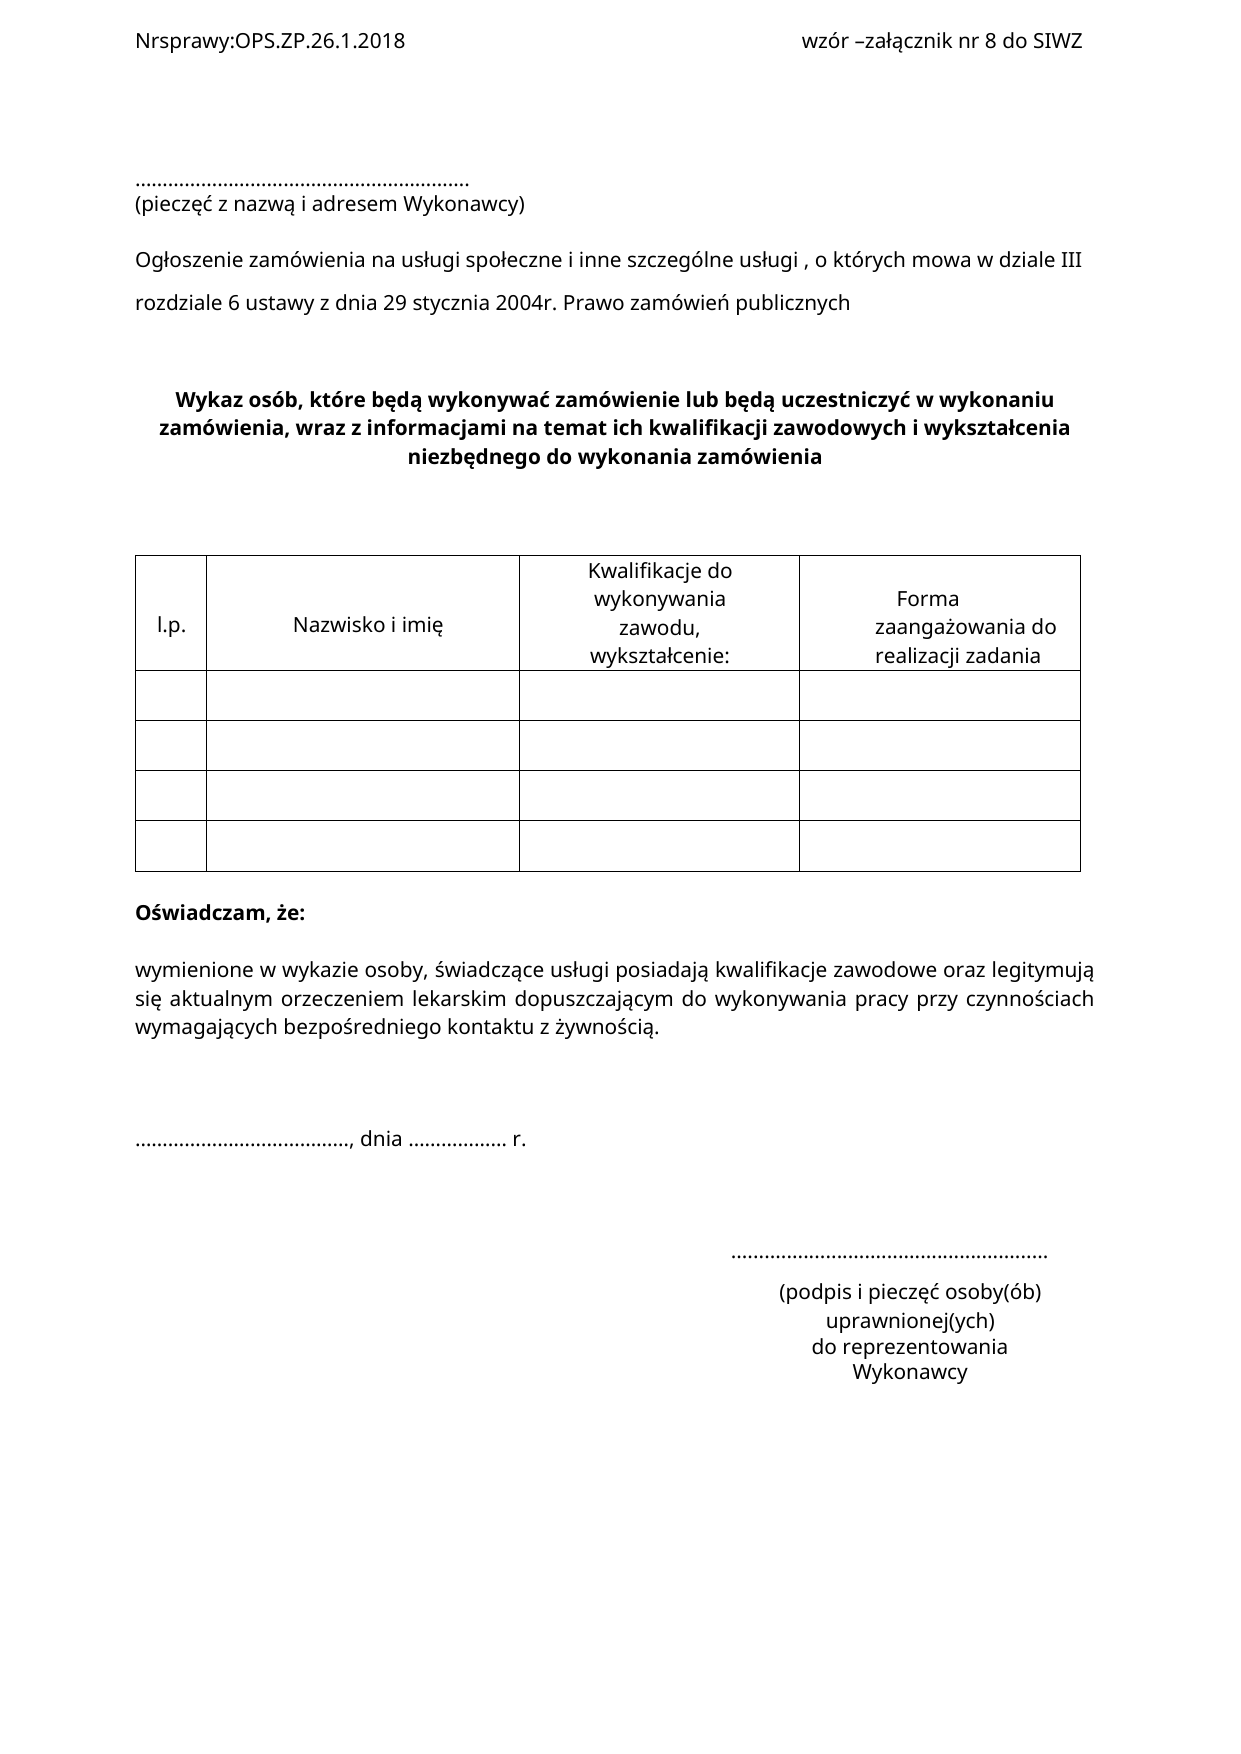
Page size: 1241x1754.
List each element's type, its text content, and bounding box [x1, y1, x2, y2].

text …………………………………, dnia ……………… r. [135, 1124, 1107, 1153]
table_cell [207, 721, 519, 770]
text wymienione w wykazie osoby, świadczące usługi posiadają kwalifikacje zawodowe oraz legitymują się aktualnym orzeczeniem lekarskim dopuszczającym do wykonywania pracy przy czynnościach wymagających bezpośredniego kontaktu z żywnością. [135, 956, 1096, 1041]
table_cell [520, 821, 799, 871]
text (podpis i pieczęć osoby(ób) uprawnionej(ych) [759, 1277, 1061, 1334]
table_cell [207, 671, 519, 720]
table_header Forma zaangażowania do realizacji zadania [800, 556, 1080, 670]
table_cell [800, 771, 1080, 820]
table_cell [520, 771, 799, 820]
text Ogłoszenie zamówienia na usługi społeczne i inne szczególne usługi , o których mowa w dziale III rozdziale 6 ustawy z dnia 29 stycznia 2004r. Prawo zamówień publicznych [135, 245, 1107, 316]
table_cell [136, 821, 206, 871]
table_header Nazwisko i imię [207, 556, 519, 670]
table_header Kwalifikacje do wykonywania zawodu, wykształcenie: [520, 556, 799, 670]
table_cell [800, 821, 1080, 871]
table_header l.p. [136, 556, 206, 670]
subtitle Wykaz osób, które będą wykonywać zamówienie lub będą uczestniczyć w wykonaniu zamówienia, wraz z informacjami na temat ich kwalifikacji zawodowych i wykształcenia niezbędnego do wykonania zamówienia [151, 385, 1079, 470]
table_cell [800, 721, 1080, 770]
text (pieczęć z nazwą i adresem Wykonawcy) [135, 192, 1107, 217]
text Oświadczam, że: [135, 898, 1107, 927]
table_cell [207, 821, 519, 871]
table_cell [800, 671, 1080, 720]
table_cell [520, 721, 799, 770]
table_cell [207, 771, 519, 820]
table_cell [520, 671, 799, 720]
table_cell [136, 721, 206, 770]
text Nrsprawy:OPS.ZP.26.1.2018 wzór –załącznik nr 8 do SIWZ [135, 26, 1107, 54]
table_cell [136, 771, 206, 820]
text do reprezentowania Wykonawcy [759, 1334, 1060, 1384]
text ......................................................... [731, 1236, 1107, 1265]
table_cell [136, 671, 206, 720]
text ……………………………………………………. [135, 167, 1107, 192]
